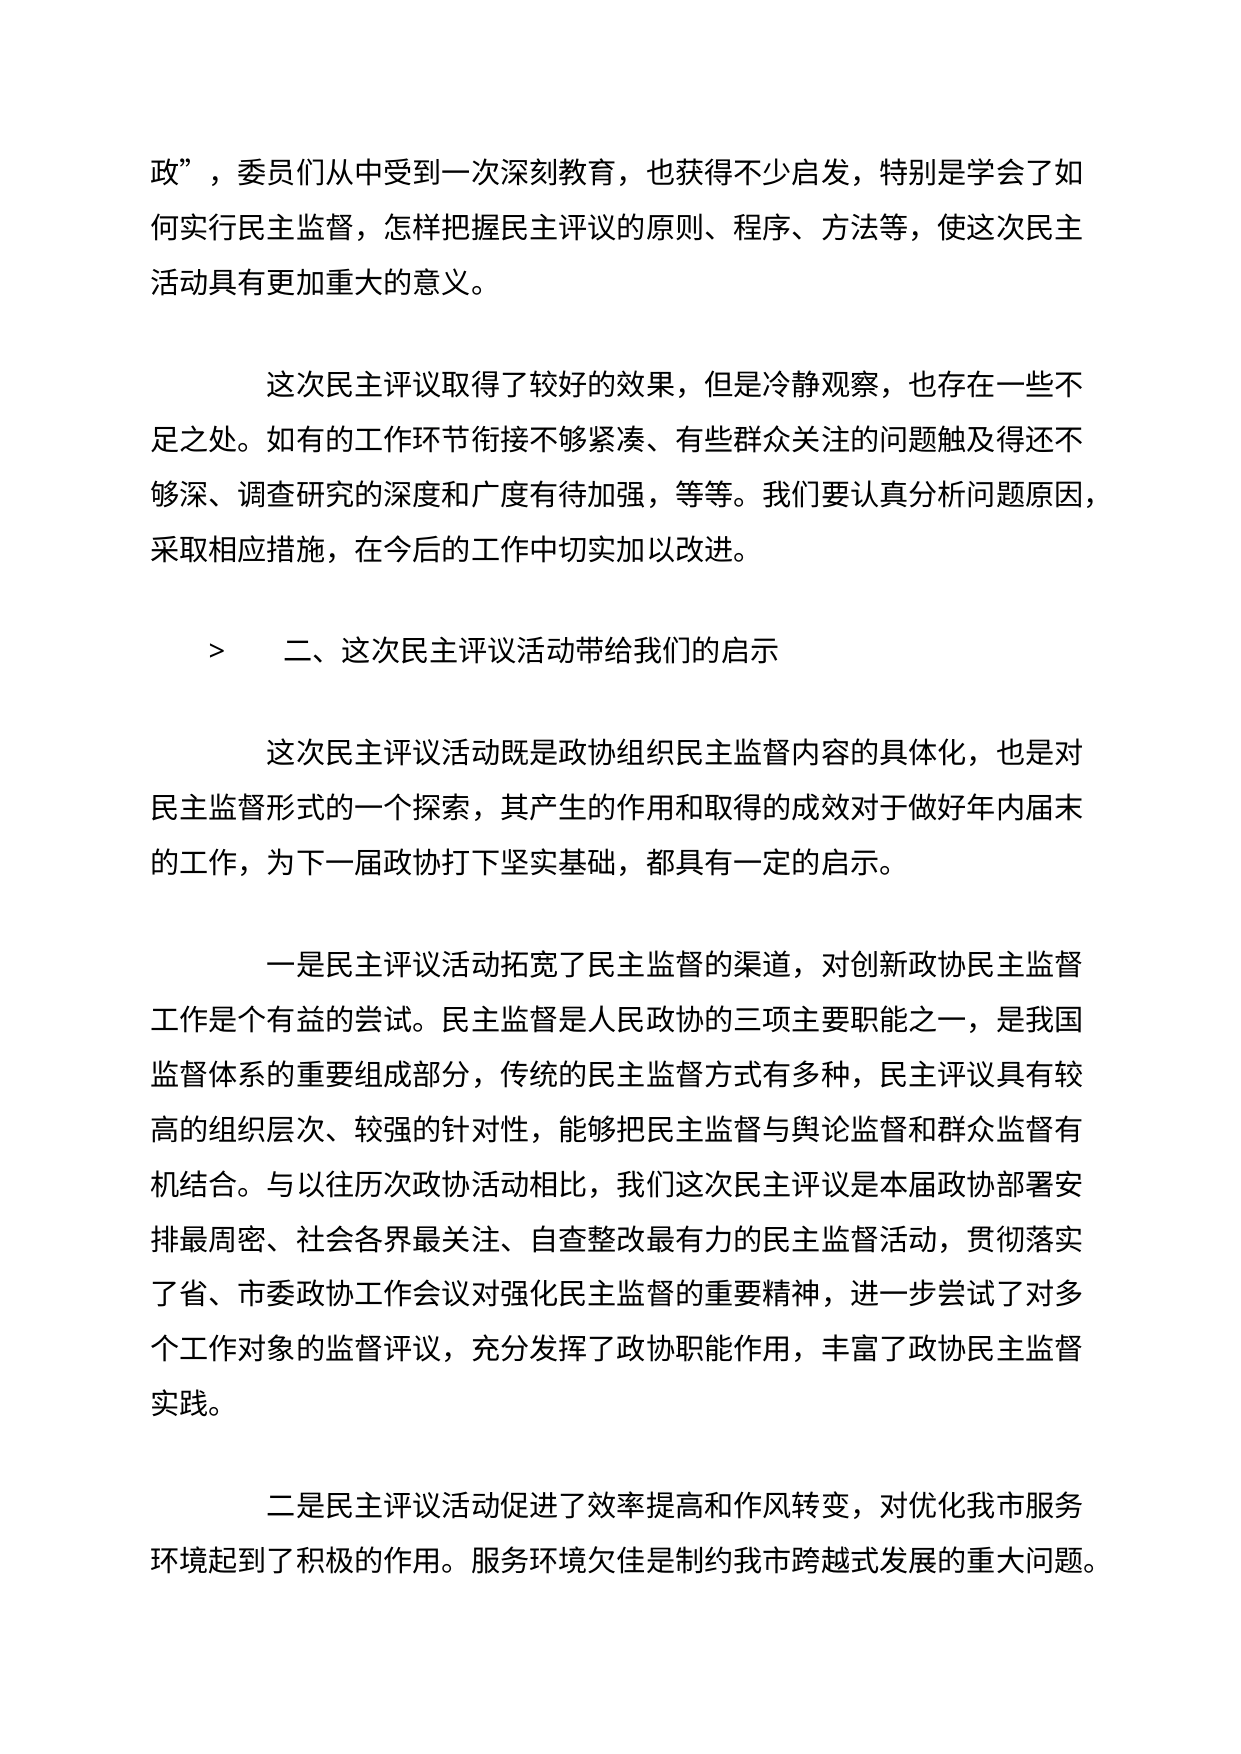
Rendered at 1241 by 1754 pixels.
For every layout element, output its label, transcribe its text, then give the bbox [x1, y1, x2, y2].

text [150, 1482, 1090, 1580]
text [150, 150, 1090, 302]
text > 二、这次民主评议活动带给我们的启示 [150, 628, 1090, 670]
text 一是民主评议活动拓宽了民主监督的渠道，对创新政协民主监督工作是个有益的尝试。民主监督是人民政协的三项主要职能之一，是我国监督体系的重要组成部分，传统的民主监督方式有多种，民主评议具有较高的组织层次、较强的针对性，能够把民主监督与舆论监督和群众监督有机结合。与以往历次政协活动相比，我们这次民主评议是本届政协部署安排最周密、社会各界最关注、自查整改最有力的民主监督活动，贯彻落实了省、市委政协工作会议对强化民主监督的重要精神，进一步尝试了对多个工作对象的监督评议，充分发挥了政协职能作用，丰富了政协民主监督实践。 [150, 942, 1090, 1423]
text 这次民主评议活动既是政协组织民主监督内容的具体化，也是对民主监督形式的一个探索，其产生的作用和取得的成效对于做好年内届末的工作，为下一届政协打下坚实基础，都具有一定的启示。 [150, 730, 1090, 882]
text 这次民主评议取得了较好的效果，但是冷静观察，也存在一些不足之处。如有的工作环节衔接不够紧凑、有些群众关注的问题触及得还不够深、调查研究的深度和广度有待加强，等等。我们要认真分析问题原因，采取相应措施，在今后的工作中切实加以改进。 [150, 362, 1090, 568]
